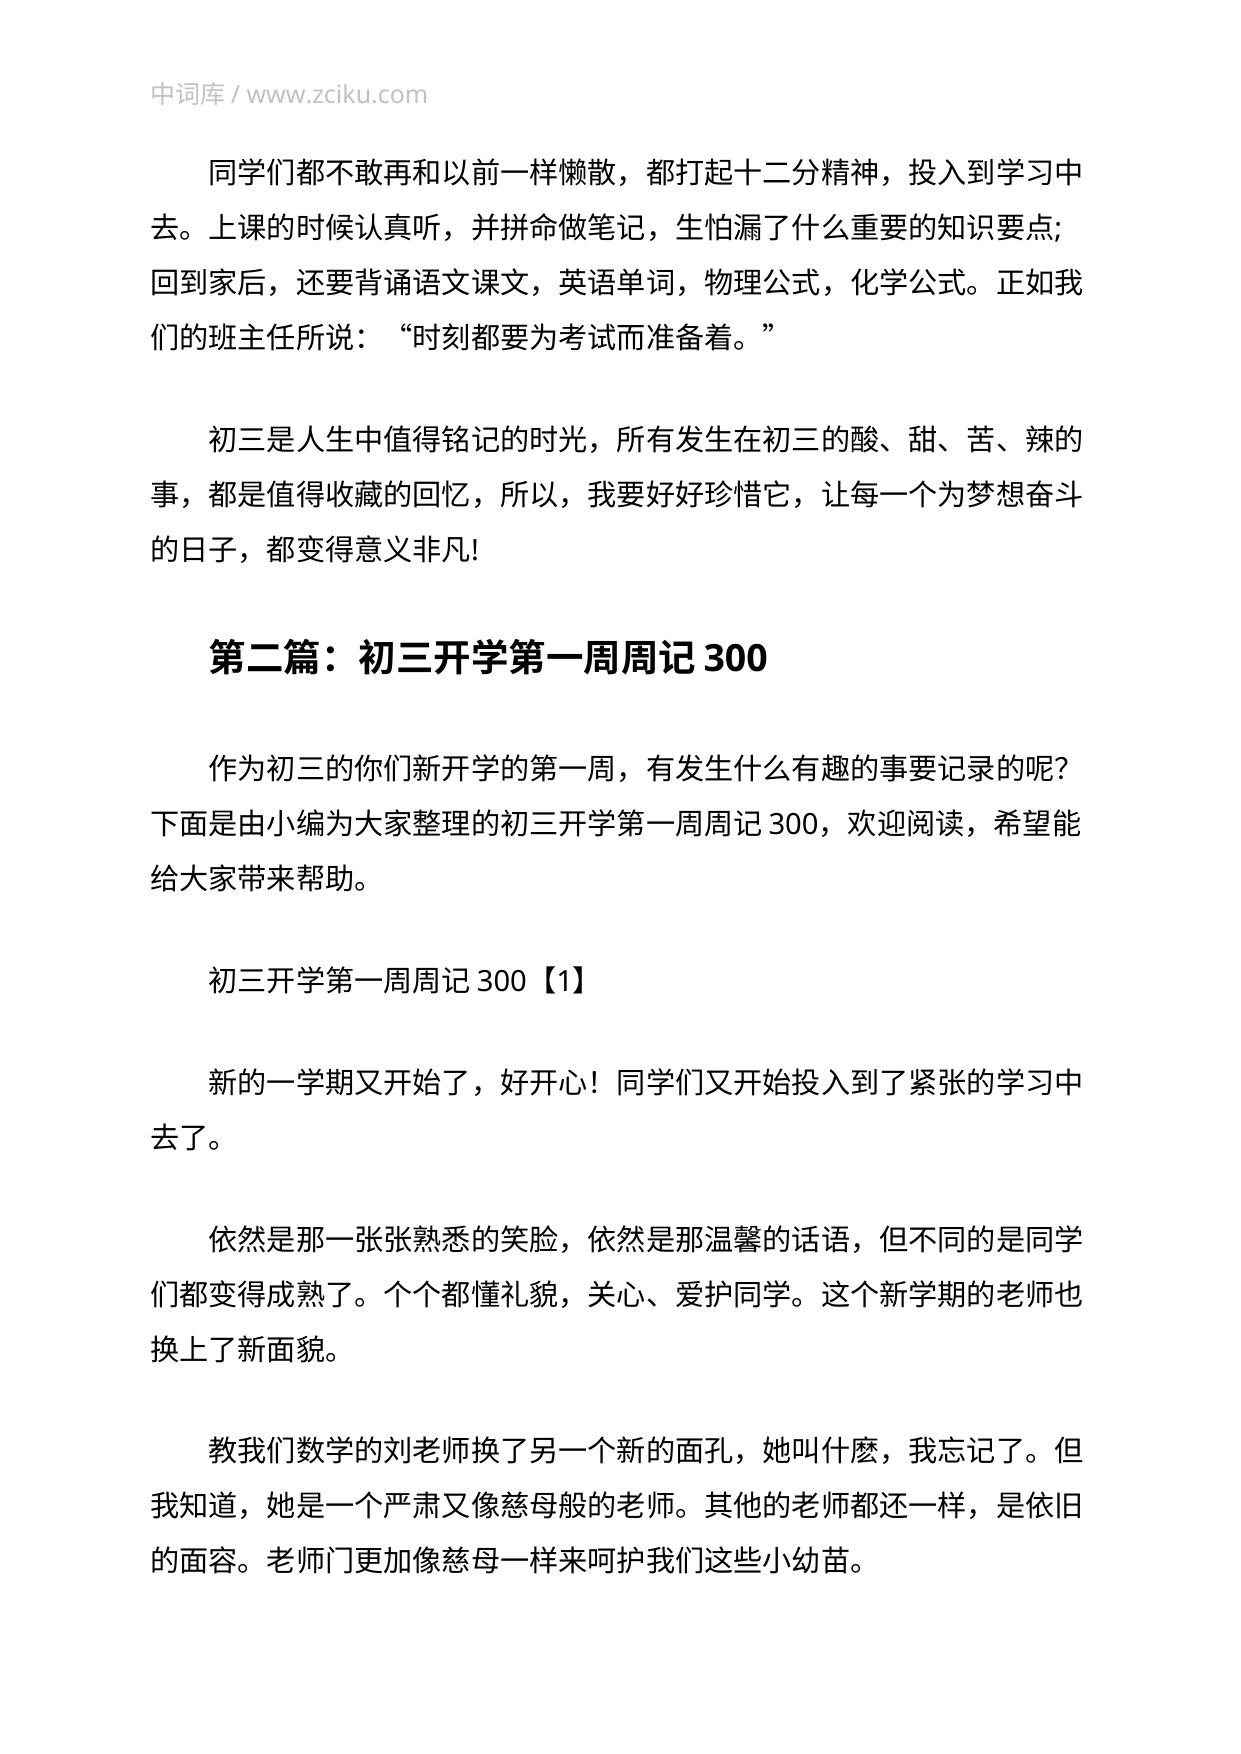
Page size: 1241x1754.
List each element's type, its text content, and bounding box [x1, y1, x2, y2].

text 教我们数学的刘老师换了另一个新的面孔，她叫什麽，我忘记了。但我知道，她是一个严肃又像慈母般的老师。其他的老师都还一样，是依旧的面容。老师门更加像慈母一样来呵护我们这些小幼苗。 [150, 1428, 1090, 1580]
text 初三是人生中值得铭记的时光，所有发生在初三的酸、甜、苦、辣的事，都是值得收藏的回忆，所以，我要好好珍惜它，让每一个为梦想奋斗的日子，都变得意义非凡! [150, 417, 1090, 569]
text 同学们都不敢再和以前一样懒散，都打起十二分精神，投入到学习中去。上课的时候认真听，并拼命做笔记，生怕漏了什么重要的知识要点;回到家后，还要背诵语文课文，英语单词，物理公式，化学公式。正如我们的班主任所说：“时刻都要为考试而准备着。” [150, 150, 1090, 357]
text 新的一学期又开始了，好开心！同学们又开始投入到了紧张的学习中去了。 [150, 1059, 1090, 1157]
text 依然是那一张张熟悉的笑脸，依然是那温馨的话语，但不同的是同学们都变得成熟了。个个都懂礼貌，关心、爱护同学。这个新学期的老师也换上了新面貌。 [150, 1216, 1090, 1368]
text 初三开学第一周周记300【1】 [150, 958, 1090, 1000]
text 第二篇：初三开学第一周周记300 [150, 628, 1090, 683]
text 作为初三的你们新开学的第一周，有发生什么有趣的事要记录的呢？下面是由小编为大家整理的初三开学第一周周记300，欢迎阅读，希望能给大家带来帮助。 [150, 746, 1090, 898]
